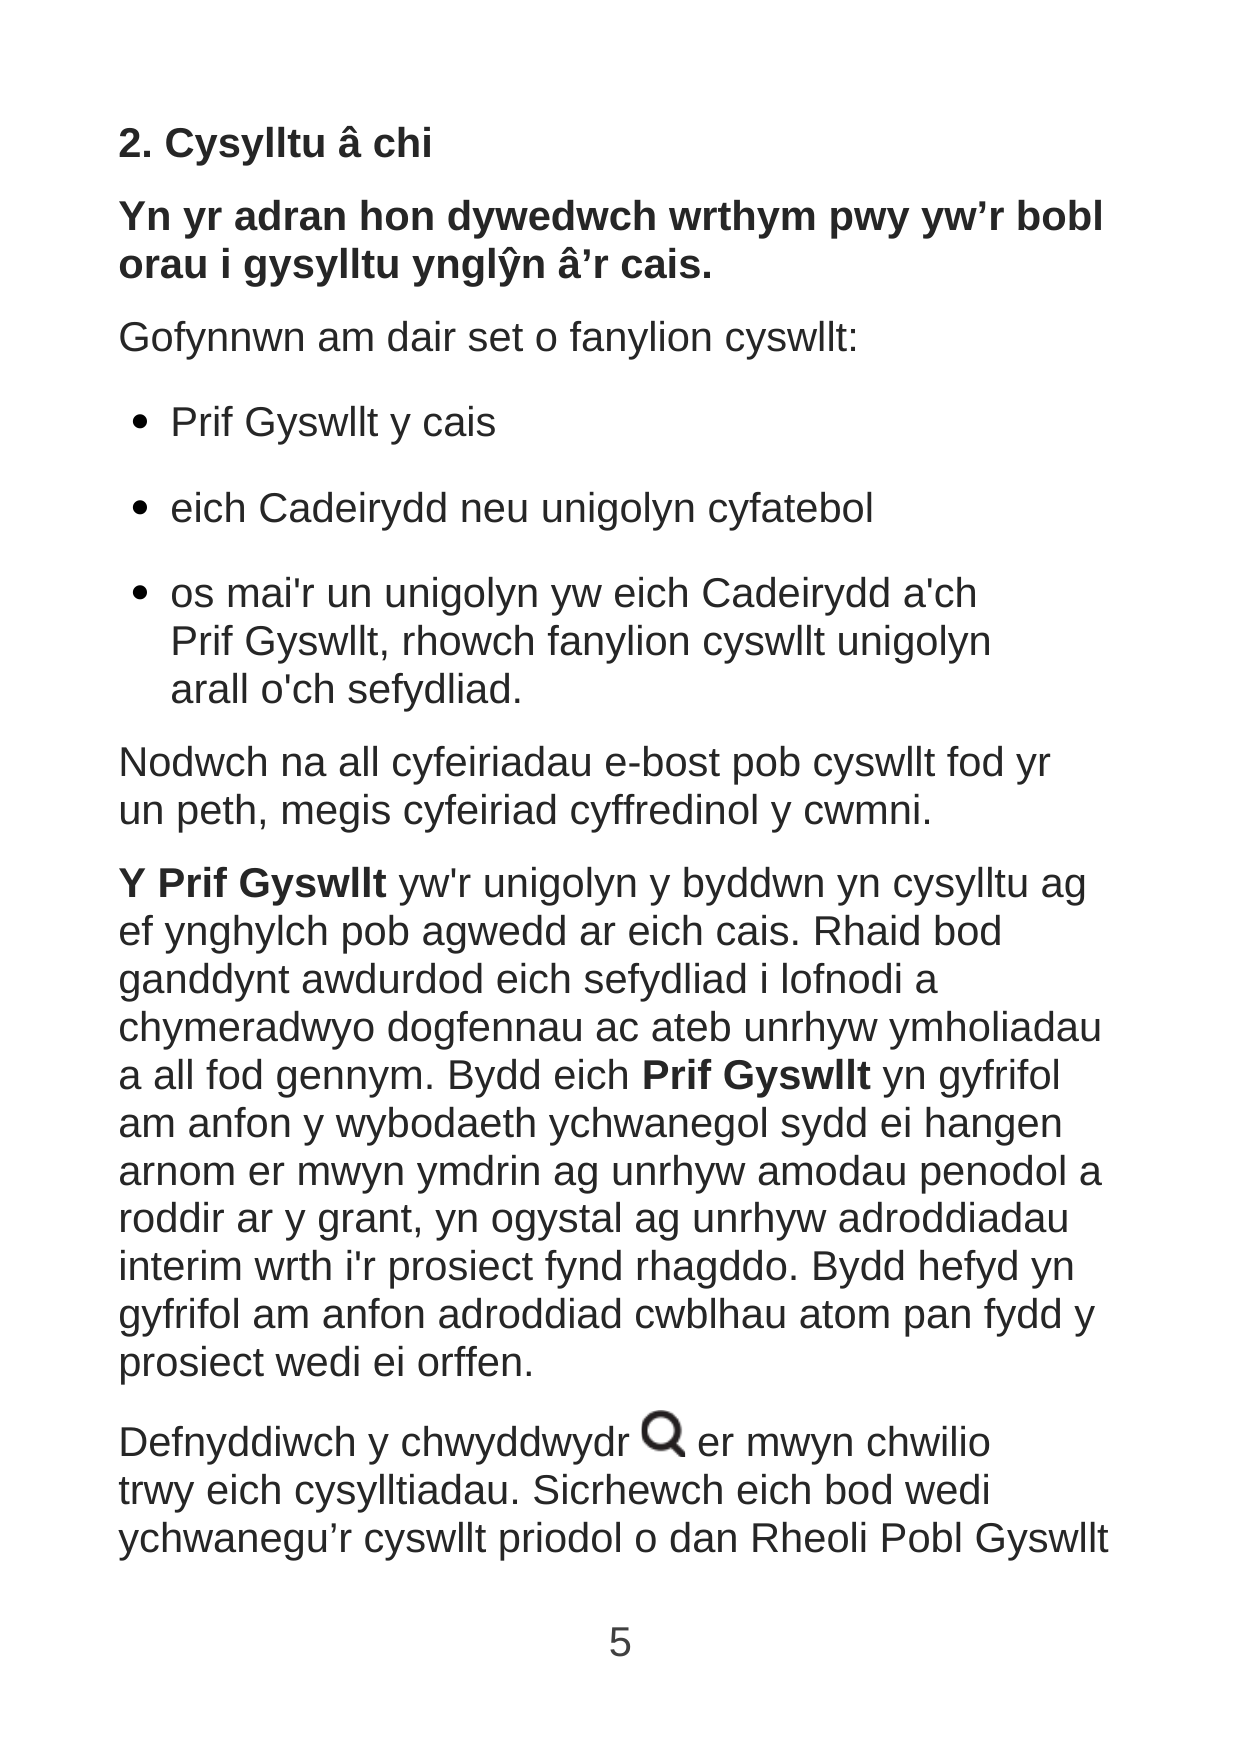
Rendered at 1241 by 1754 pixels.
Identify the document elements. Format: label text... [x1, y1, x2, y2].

list os mai'r un unigolyn yw eich Cadeirydd a'ch Prif Gyswllt, rhowch fanylion cyswllt unigolyn arall o'ch sefydliad. [133, 568, 1122, 712]
list Prif Gyswllt y cais [133, 397, 1122, 445]
list eich Cadeirydd neu unigolyn cyfatebol [133, 483, 1122, 531]
text Y Prif Gyswllt yw'r unigolyn y byddwn yn cysylltu ag ef ynghylch pob agwedd ar eich cais. Rhaid bod ganddynt awdurdod eich sefydliad i lofnodi a chymeradwyo dogfennau ac ateb unrhyw ymholiadau a all fod gennym. Bydd eich Prif Gyswllt yn gyfrifol am anfon y wybodaeth ychwanegol sydd ei hangen arnom er mwyn ymdrin ag unrhyw amodau penodol a roddir ar y grant, yn ogystal ag unrhyw adroddiadau interim wrth i'r prosiect fynd rhagddo. Bydd hefyd yn gyfrifol am anfon adroddiad cwblhau atom pan fydd y prosiect wedi ei orffen. [118, 858, 1122, 1385]
text Gofynnwn am dair set o fanylion cyswllt: [118, 312, 1122, 360]
text Nodwch na all cyfeiriadau e-bost pob cyswllt fod yr un peth, megis cyfeiriad cyffredinol y cwmni. [118, 737, 1122, 833]
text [118, 1410, 1122, 1561]
text 2. Cysylltu â chi [118, 118, 1122, 166]
text Yn yr adran hon dywedwch wrthym pwy yw’r bobl orau i gysylltu ynglŷn â’r cais. [118, 191, 1122, 287]
